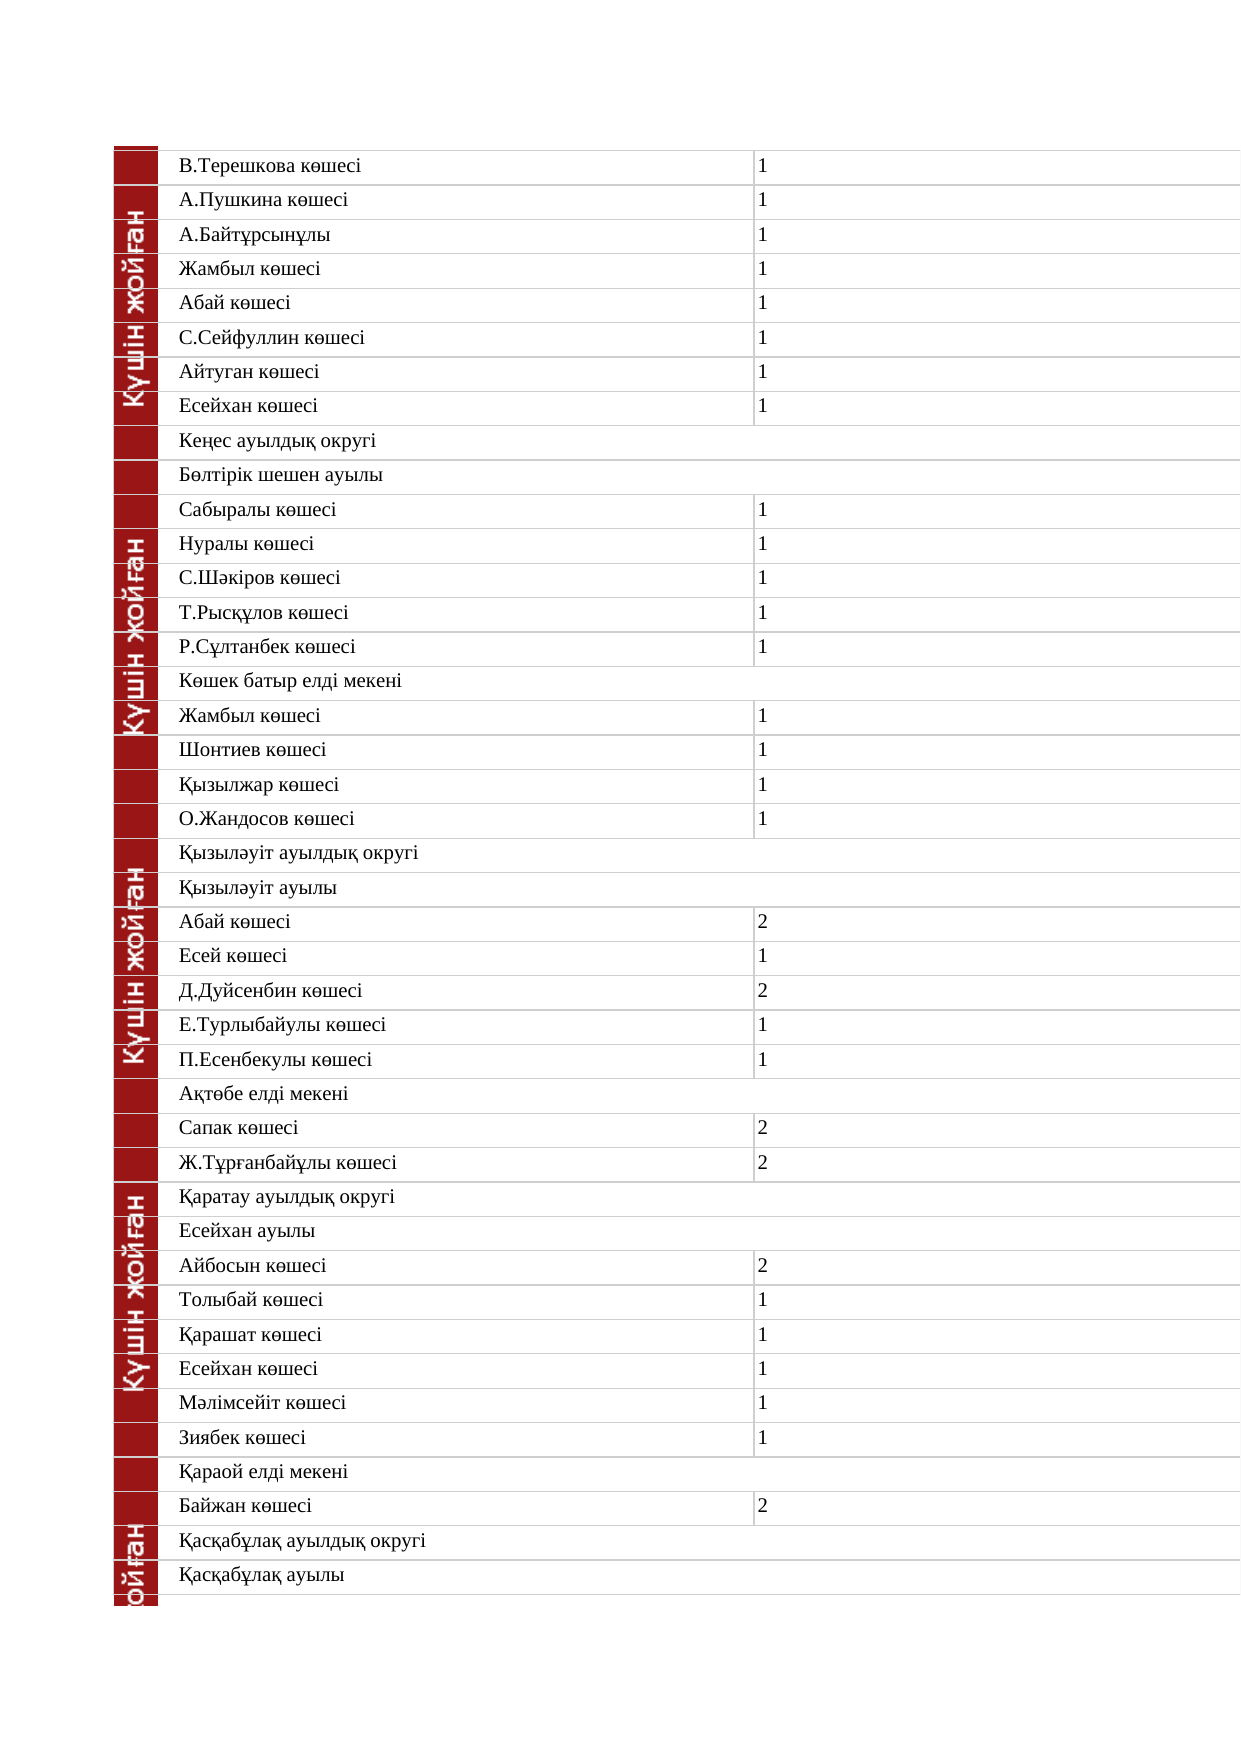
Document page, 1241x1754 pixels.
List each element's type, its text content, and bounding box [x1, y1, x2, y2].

table_cell Т.Рысқұлов көшесі [114, 598, 753, 631]
table_cell 1 [755, 770, 1240, 803]
table_cell 1 [755, 358, 1240, 391]
table_cell Айбосын көшесі [114, 1251, 753, 1284]
table_cell 2 [755, 976, 1240, 1009]
table_cell 1 [755, 804, 1240, 837]
table_cell 1 [755, 598, 1240, 631]
table_cell 1 [755, 1423, 1240, 1456]
table_cell 1 [755, 151, 1240, 184]
table_cell Есейхан көшесі [114, 392, 753, 425]
table_cell 1 [755, 942, 1240, 975]
table_cell Қарашат көшесі [114, 1320, 753, 1353]
table_cell Шонтиев көшесі [114, 736, 753, 769]
table_cell О.Жандосов көшесі [114, 804, 753, 837]
table_cell Жамбыл көшесі [114, 254, 753, 287]
table_cell А.Байтұрсынұлы [114, 220, 753, 253]
table_cell 2 [755, 1114, 1240, 1147]
table_cell Есейхан көшесі [114, 1354, 753, 1387]
table_cell 1 [755, 392, 1240, 425]
table_cell 1 [755, 323, 1240, 356]
table_cell 1 [755, 186, 1240, 219]
table_cell Көшек батыр елді мекені [114, 667, 1240, 700]
table_cell 1 [755, 1045, 1240, 1078]
table_cell 2 [755, 1492, 1240, 1525]
table_cell С.Шәкіров көшесі [114, 564, 753, 597]
table_cell 1 [755, 254, 1240, 287]
table_cell 2 [755, 1148, 1240, 1181]
table_cell 1 [755, 529, 1240, 562]
table_cell 1 [755, 1011, 1240, 1044]
table_cell Зиябек көшесі [114, 1423, 753, 1456]
table_cell Байжан көшесі [114, 1492, 753, 1525]
table_cell Толыбай көшесі [114, 1286, 753, 1319]
table_cell Қызыләуіт ауылдық округі [114, 839, 1240, 872]
table_cell Қасқабұлақ ауылдық округі [114, 1526, 1240, 1559]
table_cell Мәлімсейіт көшесі [114, 1389, 753, 1422]
table_cell Р.Сұлтанбек көшесі [114, 633, 753, 666]
table_cell 1 [755, 289, 1240, 322]
picture [114, 146, 158, 150]
table_cell В.Терешкова көшесі [114, 151, 753, 184]
table_cell С.Сейфуллин көшесі [114, 323, 753, 356]
table_cell 1 [755, 701, 1240, 734]
table_cell Абай көшесі [114, 289, 753, 322]
table_cell Ақтөбе елді мекені [114, 1079, 1240, 1112]
table_cell 1 [755, 1320, 1240, 1353]
table_cell П.Есенбекулы көшесі [114, 1045, 753, 1078]
table_cell 2 [755, 908, 1240, 941]
table_cell 1 [755, 564, 1240, 597]
table_cell Жамбыл көшесі [114, 701, 753, 734]
table_cell Д.Дуйсенбин көшесі [114, 976, 753, 1009]
table_cell Бөлтірік шешен ауылы [114, 461, 1240, 494]
table_cell Есей көшесі [114, 942, 753, 975]
picture [114, 1595, 158, 1606]
table_cell Кеңес ауылдық округі [114, 426, 1240, 459]
table_cell Абай көшесі [114, 908, 753, 941]
table_cell Қызыләуіт ауылы [114, 873, 1240, 906]
table_cell 1 [755, 633, 1240, 666]
table_cell Айтуган көшесі [114, 358, 753, 391]
table_cell Сапак көшесі [114, 1114, 753, 1147]
table_cell Қаратау ауылдық округі [114, 1183, 1240, 1216]
table_cell 1 [755, 1389, 1240, 1422]
table_cell 1 [755, 220, 1240, 253]
table_cell Нуралы көшесі [114, 529, 753, 562]
table_cell Қасқабұлақ ауылы [114, 1561, 1240, 1594]
table_cell 1 [755, 495, 1240, 528]
table_cell 2 [755, 1251, 1240, 1284]
table_cell 1 [755, 1354, 1240, 1387]
table_cell 1 [755, 736, 1240, 769]
table_cell Қызылжар көшесі [114, 770, 753, 803]
table_cell 1 [755, 1286, 1240, 1319]
table_cell Қараой елді мекені [114, 1458, 1240, 1491]
table_cell Сабыралы көшесі [114, 495, 753, 528]
table_cell Есейхан ауылы [114, 1217, 1240, 1250]
table_cell А.Пушкина көшесі [114, 186, 753, 219]
table_cell Ж.Тұрғанбайұлы көшесі [114, 1148, 753, 1181]
table_cell Е.Турлыбайулы көшесі [114, 1011, 753, 1044]
